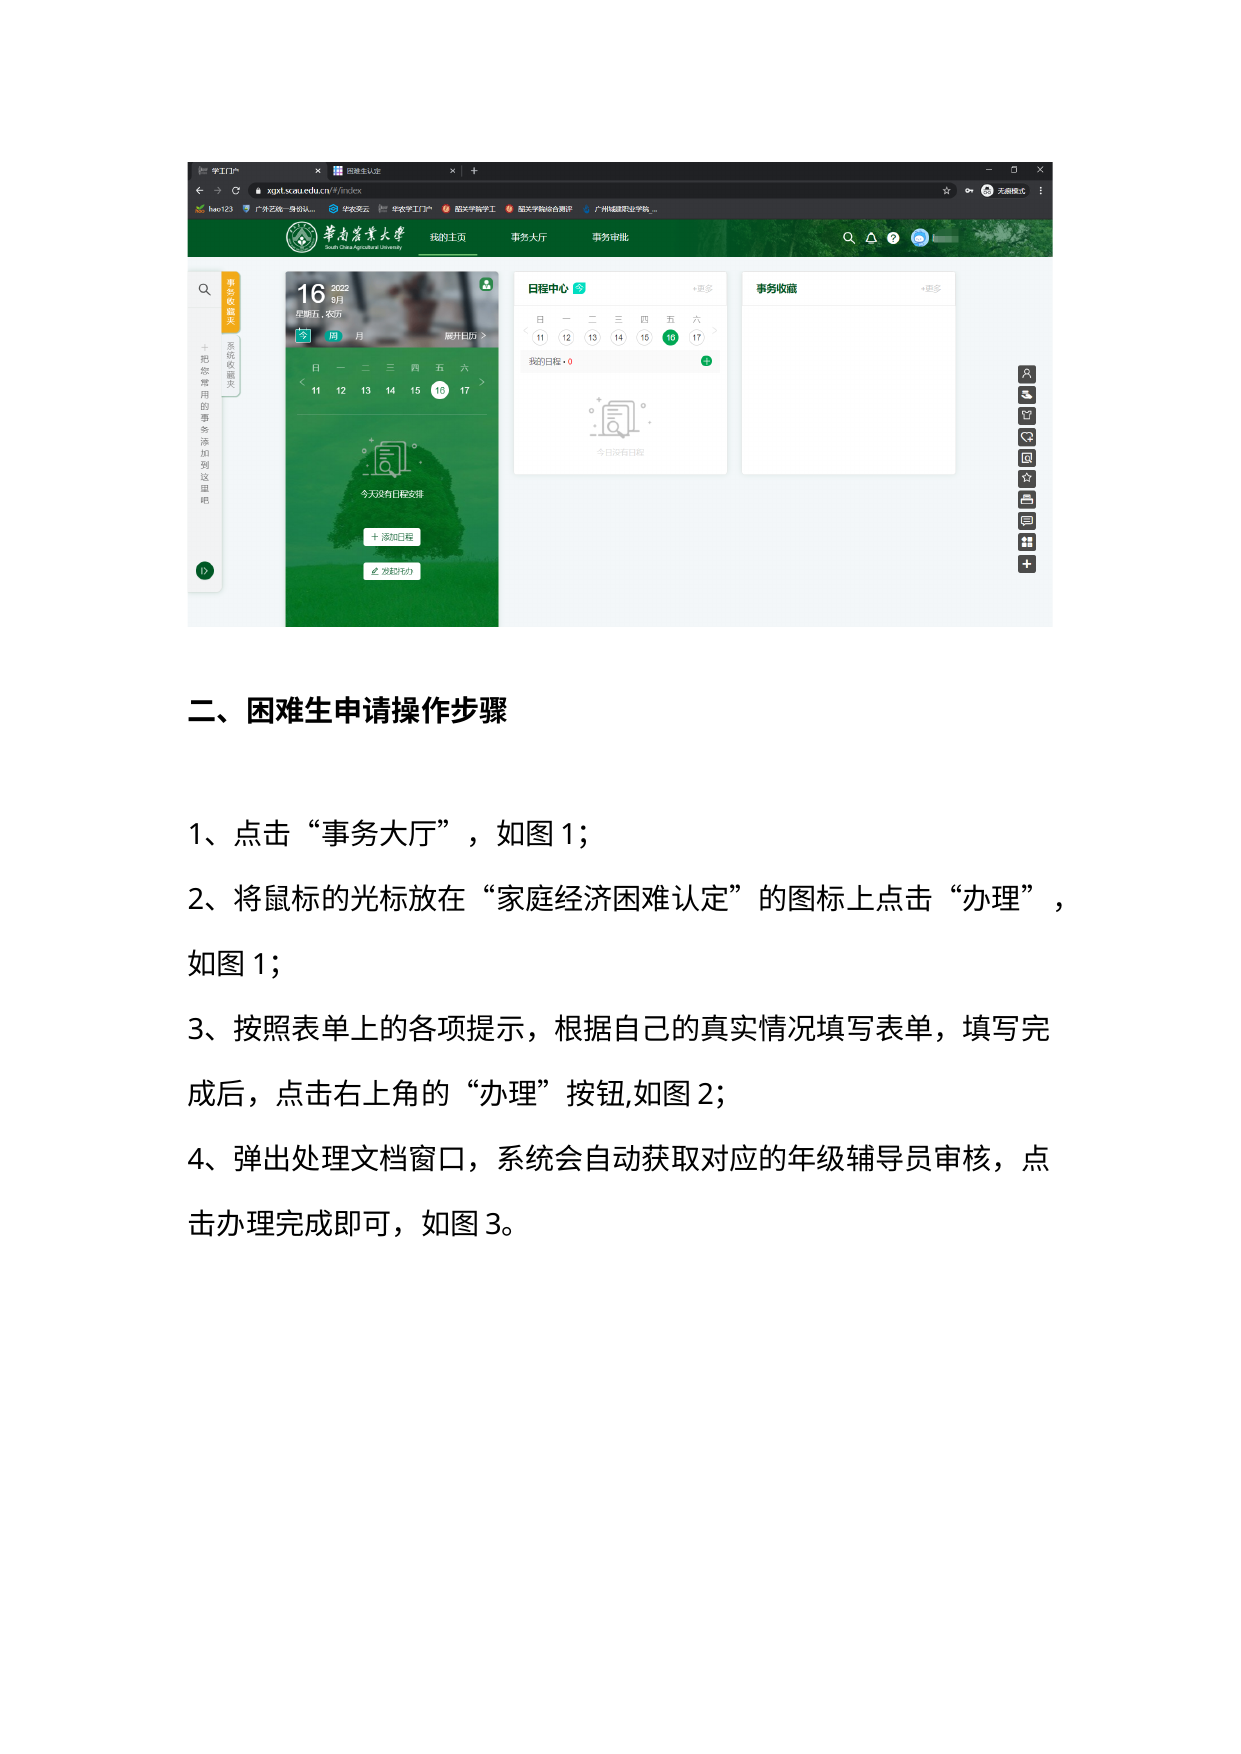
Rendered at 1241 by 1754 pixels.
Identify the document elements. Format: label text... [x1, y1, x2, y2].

text 1、点击“事务大厅”，如图1； [187, 799, 1053, 864]
subtitle 二、困难生申请操作步骤 [187, 677, 1053, 742]
text 4、弹出处理文档窗口，系统会自动获取对应的年级辅导员审核，点击办理完成即可，如图3。 [187, 1124, 1053, 1254]
text 2、将鼠标的光标放在“家庭经济困难认定”的图标上点击“办理”，如图1； [187, 864, 1053, 994]
text 3、按照表单上的各项提示，根据自己的真实情况填写表单，填写完成后，点击右上角的“办理”按钮,如图2； [187, 994, 1053, 1124]
picture [187, 162, 1053, 627]
